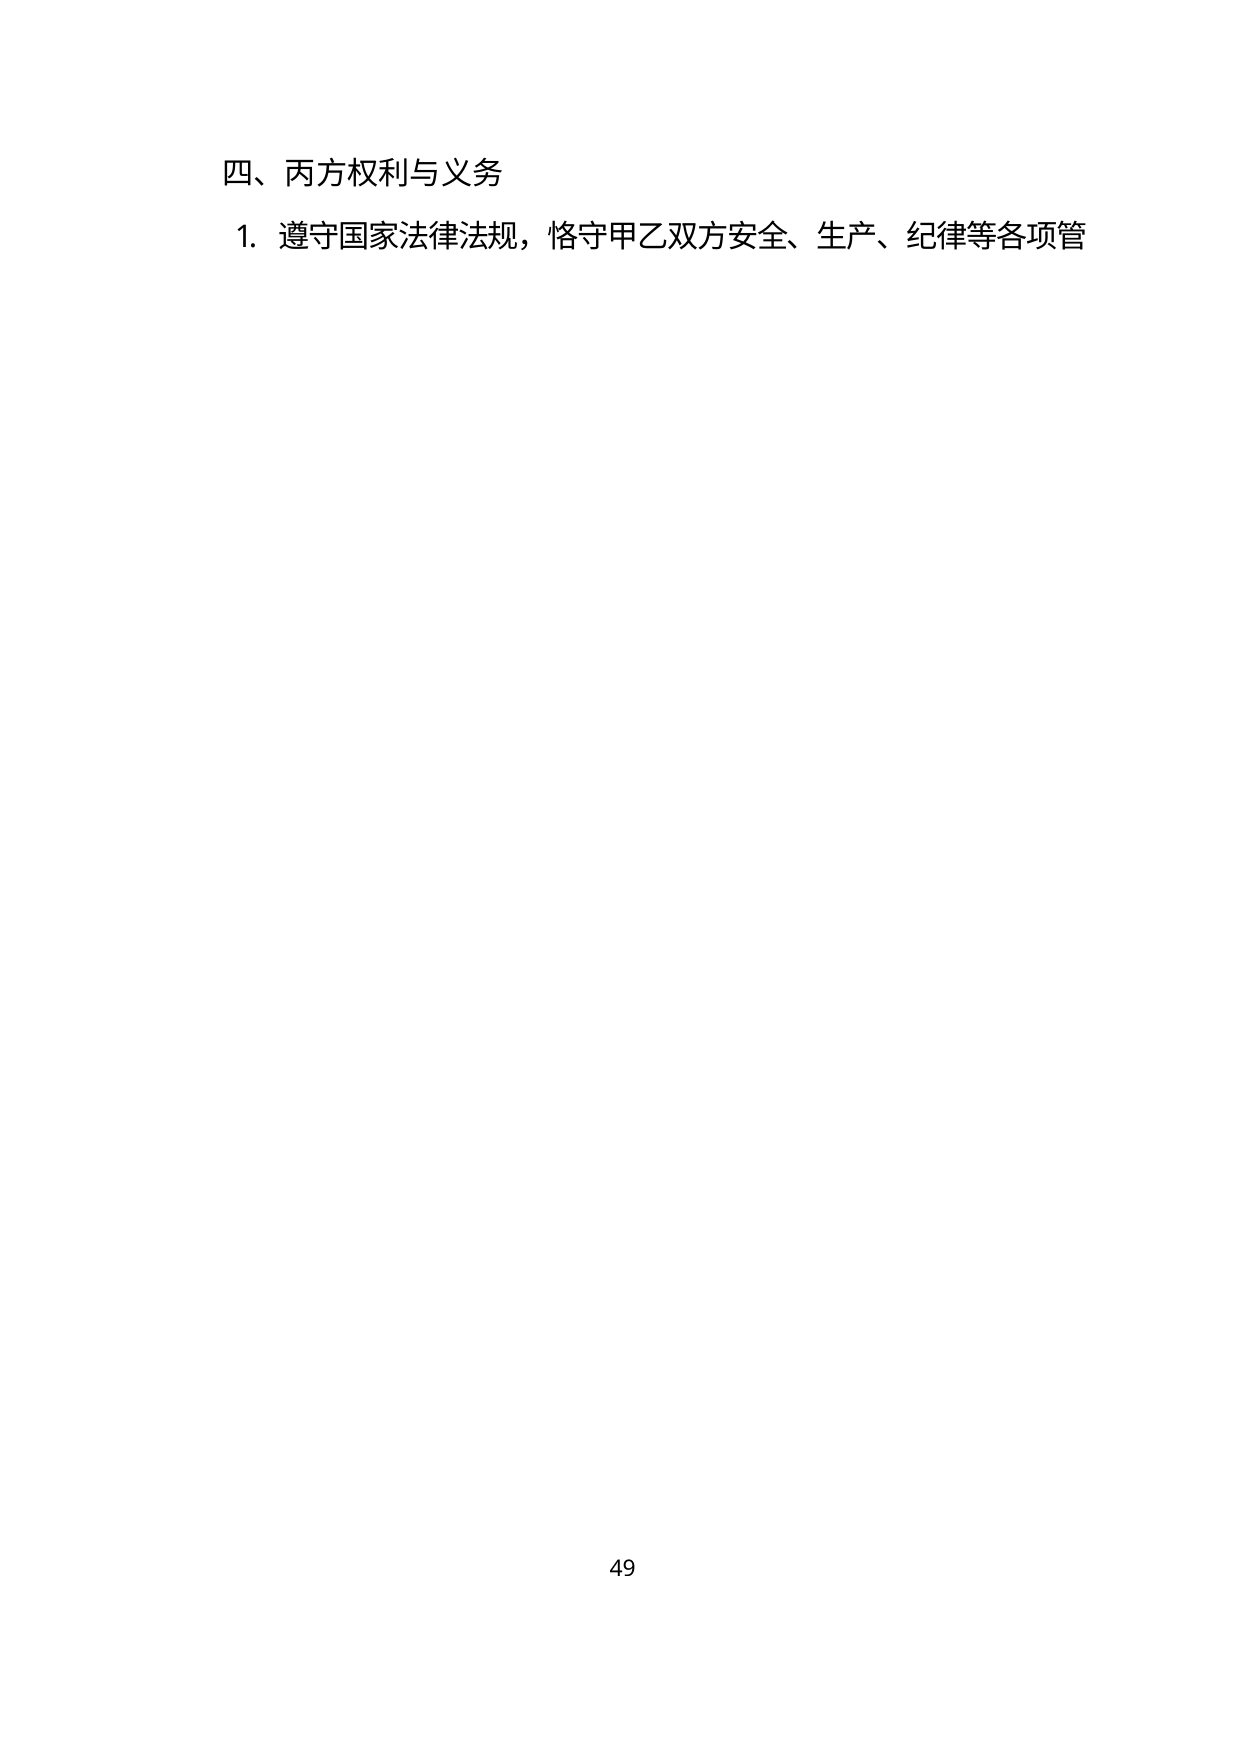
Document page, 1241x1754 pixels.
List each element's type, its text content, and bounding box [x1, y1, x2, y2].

list 遵守国家法律法规，恪守甲乙双方安全、生产、纪律等各项管 [234, 212, 1142, 257]
text 四、丙方权利与义务 [222, 148, 1142, 193]
